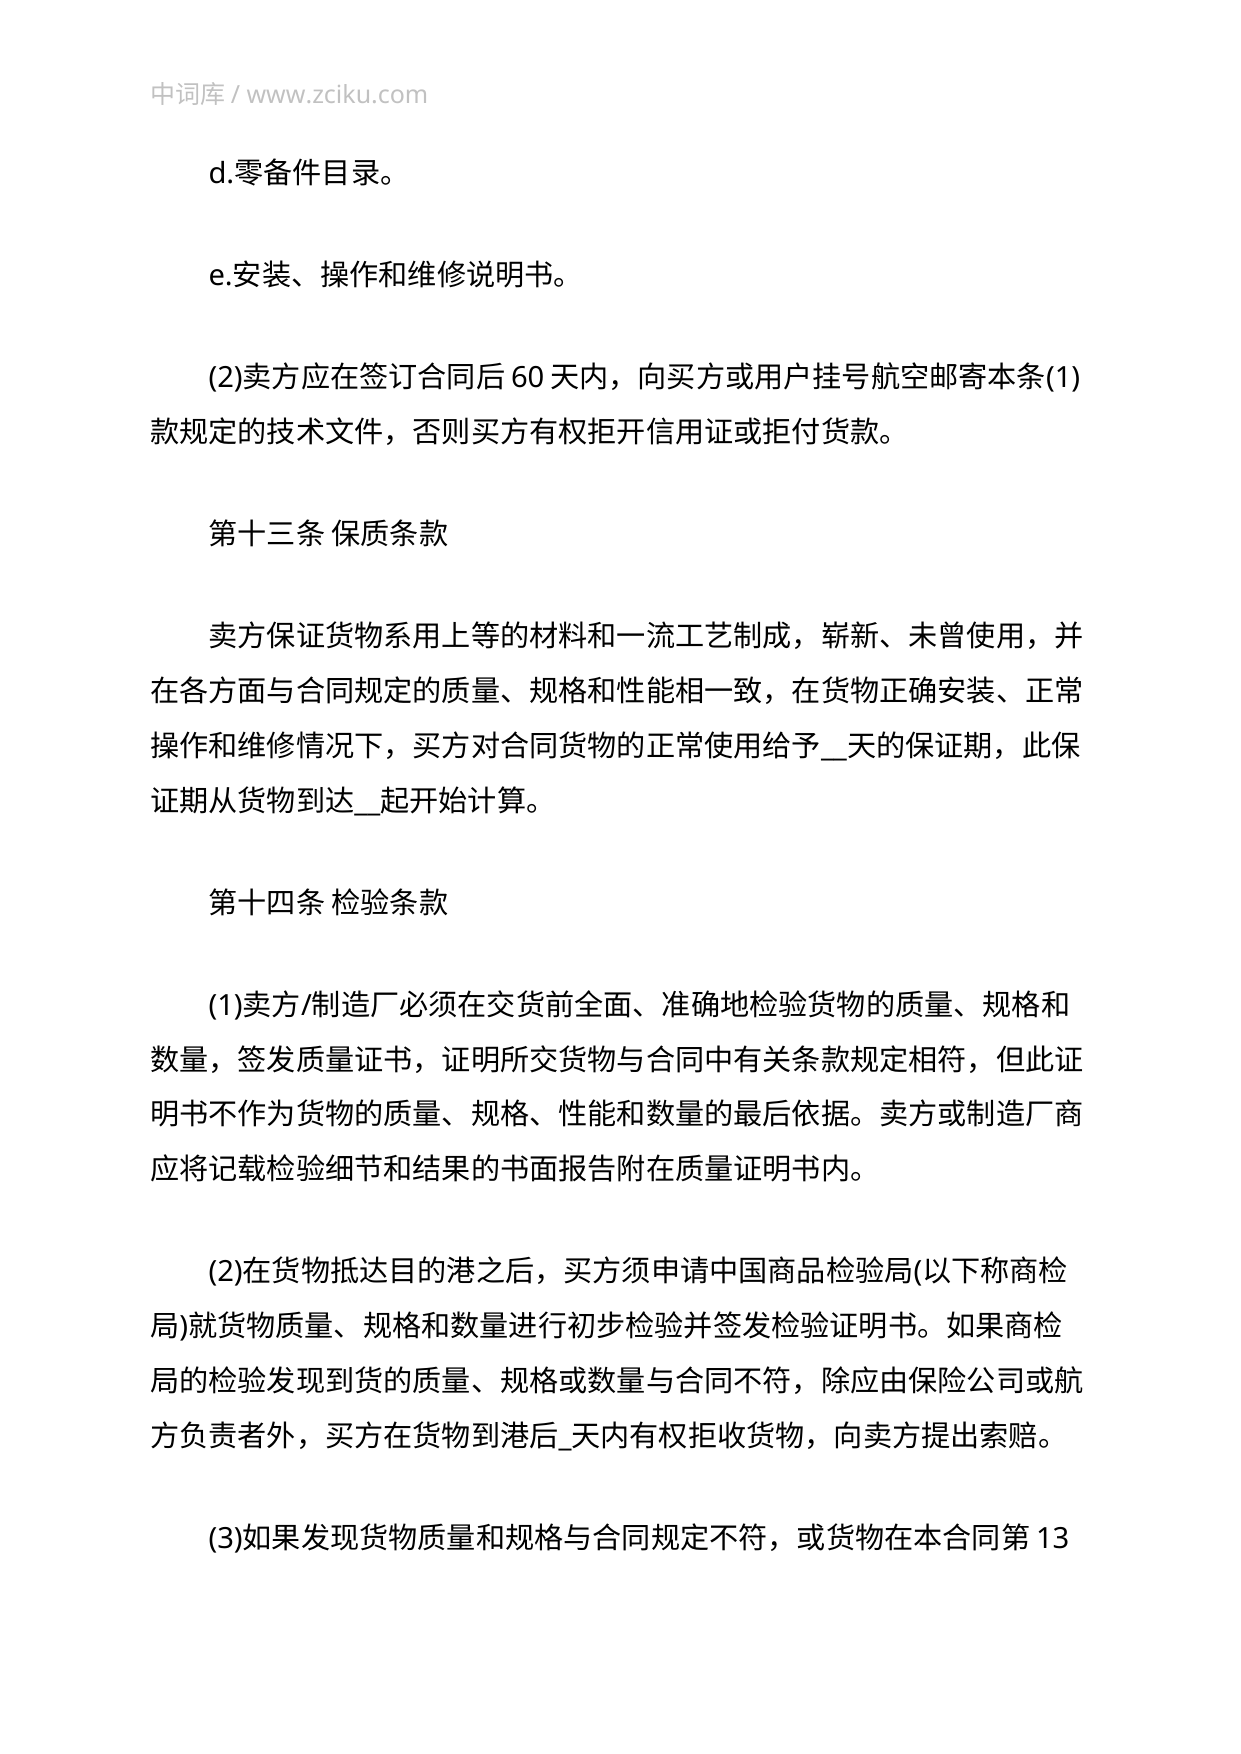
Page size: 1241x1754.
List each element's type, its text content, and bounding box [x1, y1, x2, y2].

text e.安装、操作和维修说明书。 [150, 252, 1090, 294]
text d.零备件目录。 [150, 150, 1090, 192]
text (1)卖方/制造厂必须在交货前全面、准确地检验货物的质量、规格和数量，签发质量证书，证明所交货物与合同中有关条款规定相符，但此证明书不作为货物的质量、规格、性能和数量的最后依据。卖方或制造厂商应将记载检验细节和结果的书面报告附在质量证明书内。 [150, 981, 1090, 1188]
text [150, 1514, 1090, 1557]
text (2)在货物抵达目的港之后，买方须申请中国商品检验局(以下称商检局)就货物质量、规格和数量进行初步检验并签发检验证明书。如果商检局的检验发现到货的质量、规格或数量与合同不符，除应由保险公司或航方负责者外，买方在货物到港后_天内有权拒收货物，向卖方提出索赔。 [150, 1248, 1090, 1455]
text (2)卖方应在签订合同后60天内，向买方或用户挂号航空邮寄本条(1)款规定的技术文件，否则买方有权拒开信用证或拒付货款。 [150, 354, 1090, 451]
text 第十四条 检验条款 [150, 879, 1090, 922]
text 第十三条 保质条款 [150, 511, 1090, 553]
text 卖方保证货物系用上等的材料和一流工艺制成，崭新、未曾使用，并在各方面与合同规定的质量、规格和性能相一致，在货物正确安装、正常操作和维修情况下，买方对合同货物的正常使用给予__天的保证期，此保证期从货物到达__起开始计算。 [150, 612, 1090, 820]
